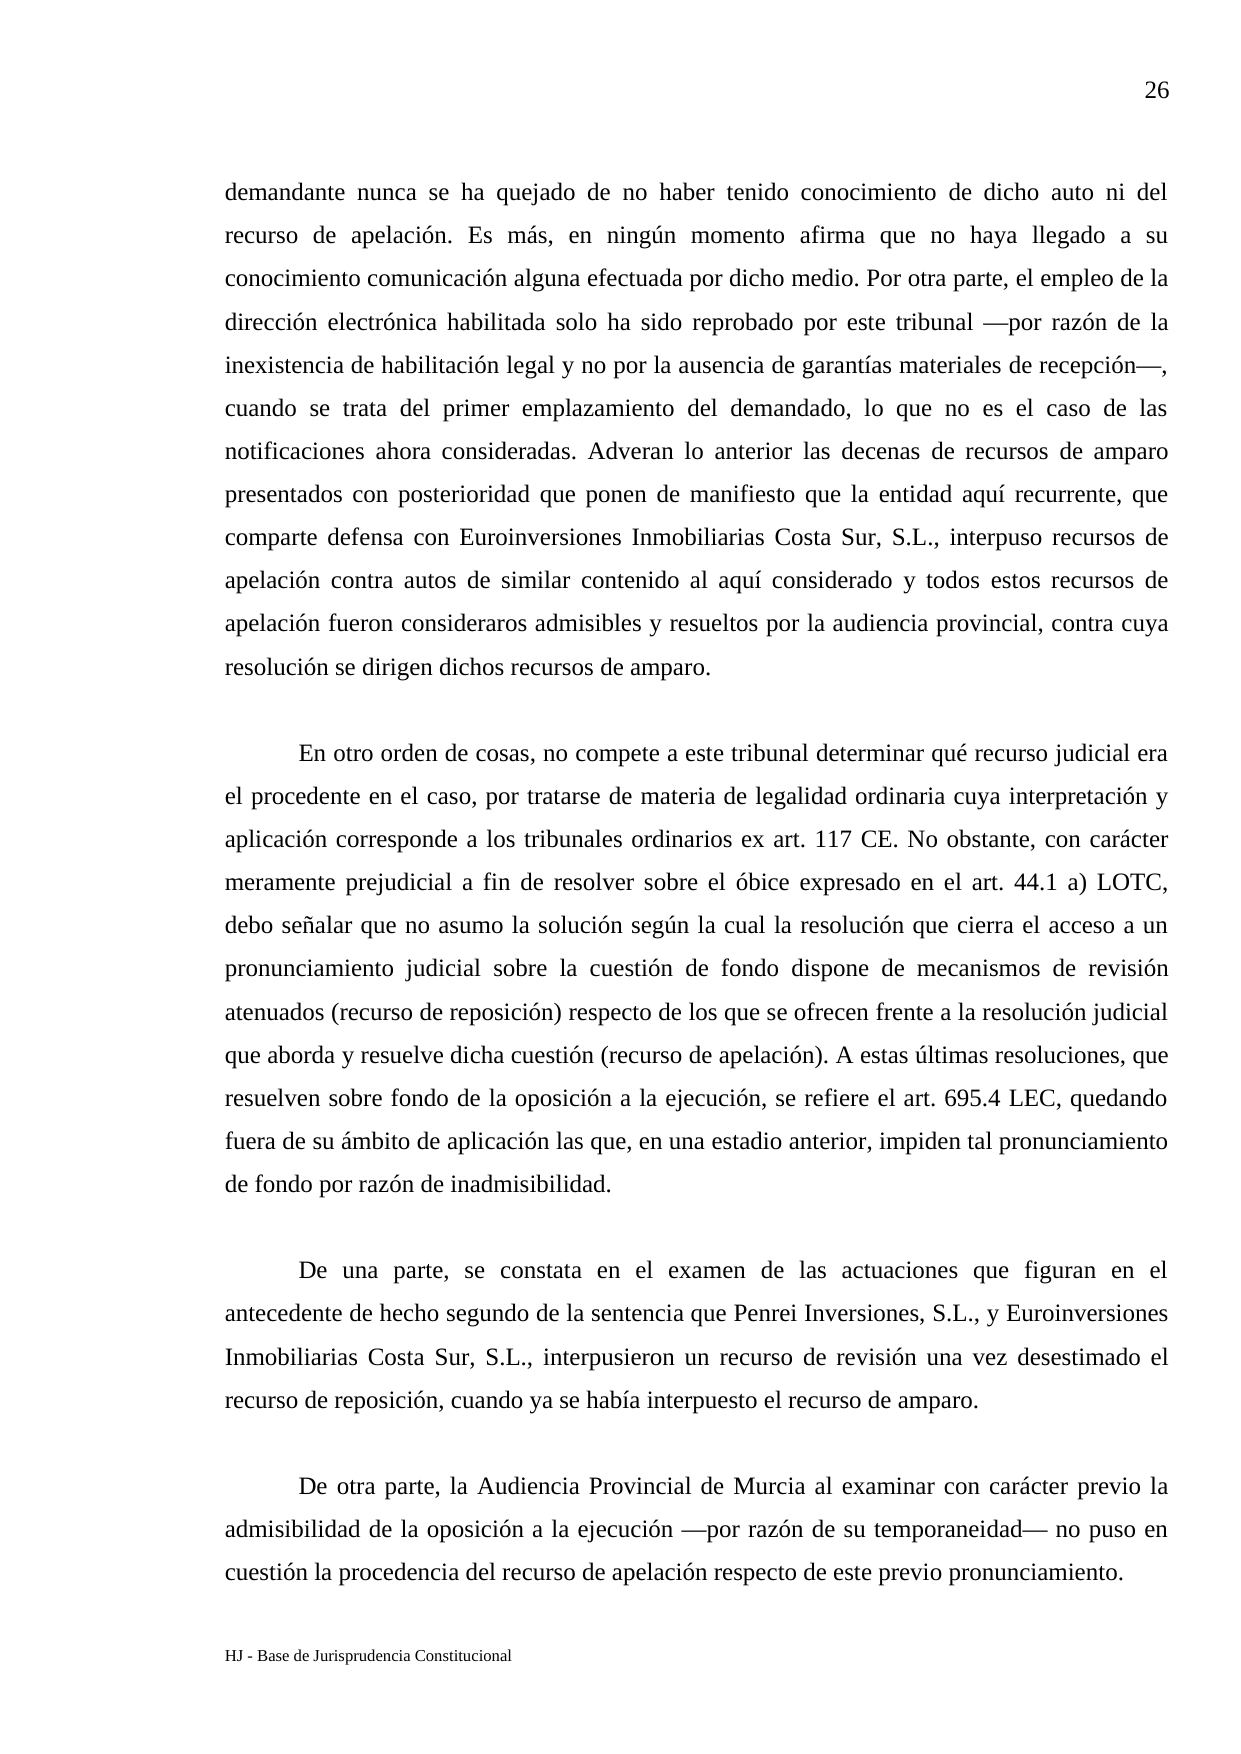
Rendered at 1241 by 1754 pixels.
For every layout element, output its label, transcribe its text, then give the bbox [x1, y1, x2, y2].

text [224, 177, 1169, 680]
text De otra parte, la Audiencia Provincial de Murcia al examinar con carácter previo la admisibilidad de la oposición a la ejecución —por razón de su temporaneidad— no puso en cuestión la procedencia del recurso de apelación respecto de este previo pronunciamiento. [224, 1471, 1169, 1586]
text De una parte, se constata en el examen de las actuaciones que figuran en el antecedente de hecho segundo de la sentencia que Penrei Inversiones, S.L., y Euroinversiones Inmobiliarias Costa Sur, S.L., interpusieron un recurso de revisión una vez desestimado el recurso de reposición, cuando ya se había interpuesto el recurso de amparo. [224, 1255, 1169, 1413]
text En otro orden de cosas, no compete a este tribunal determinar qué recurso judicial era el procedente en el caso, por tratarse de materia de legalidad ordinaria cuya interpretación y aplicación corresponde a los tribunales ordinarios ex art. 117 CE. No obstante, con carácter meramente prejudicial a fin de resolver sobre el óbice expresado en el art. 44.1 a) LOTC, debo señalar que no asumo la solución según la cual la resolución que cierra el acceso a un pronunciamiento judicial sobre la cuestión de fondo dispone de mecanismos de revisión atenuados (recurso de reposición) respecto de los que se ofrecen frente a la resolución judicial que aborda y resuelve dicha cuestión (recurso de apelación). A estas últimas resoluciones, que resuelven sobre fondo de la oposición a la ejecución, se refiere el art. 695.4 LEC, quedando fuera de su ámbito de aplicación las que, en una estadio anterior, impiden tal pronunciamiento de fondo por razón de inadmisibilidad. [224, 738, 1169, 1198]
